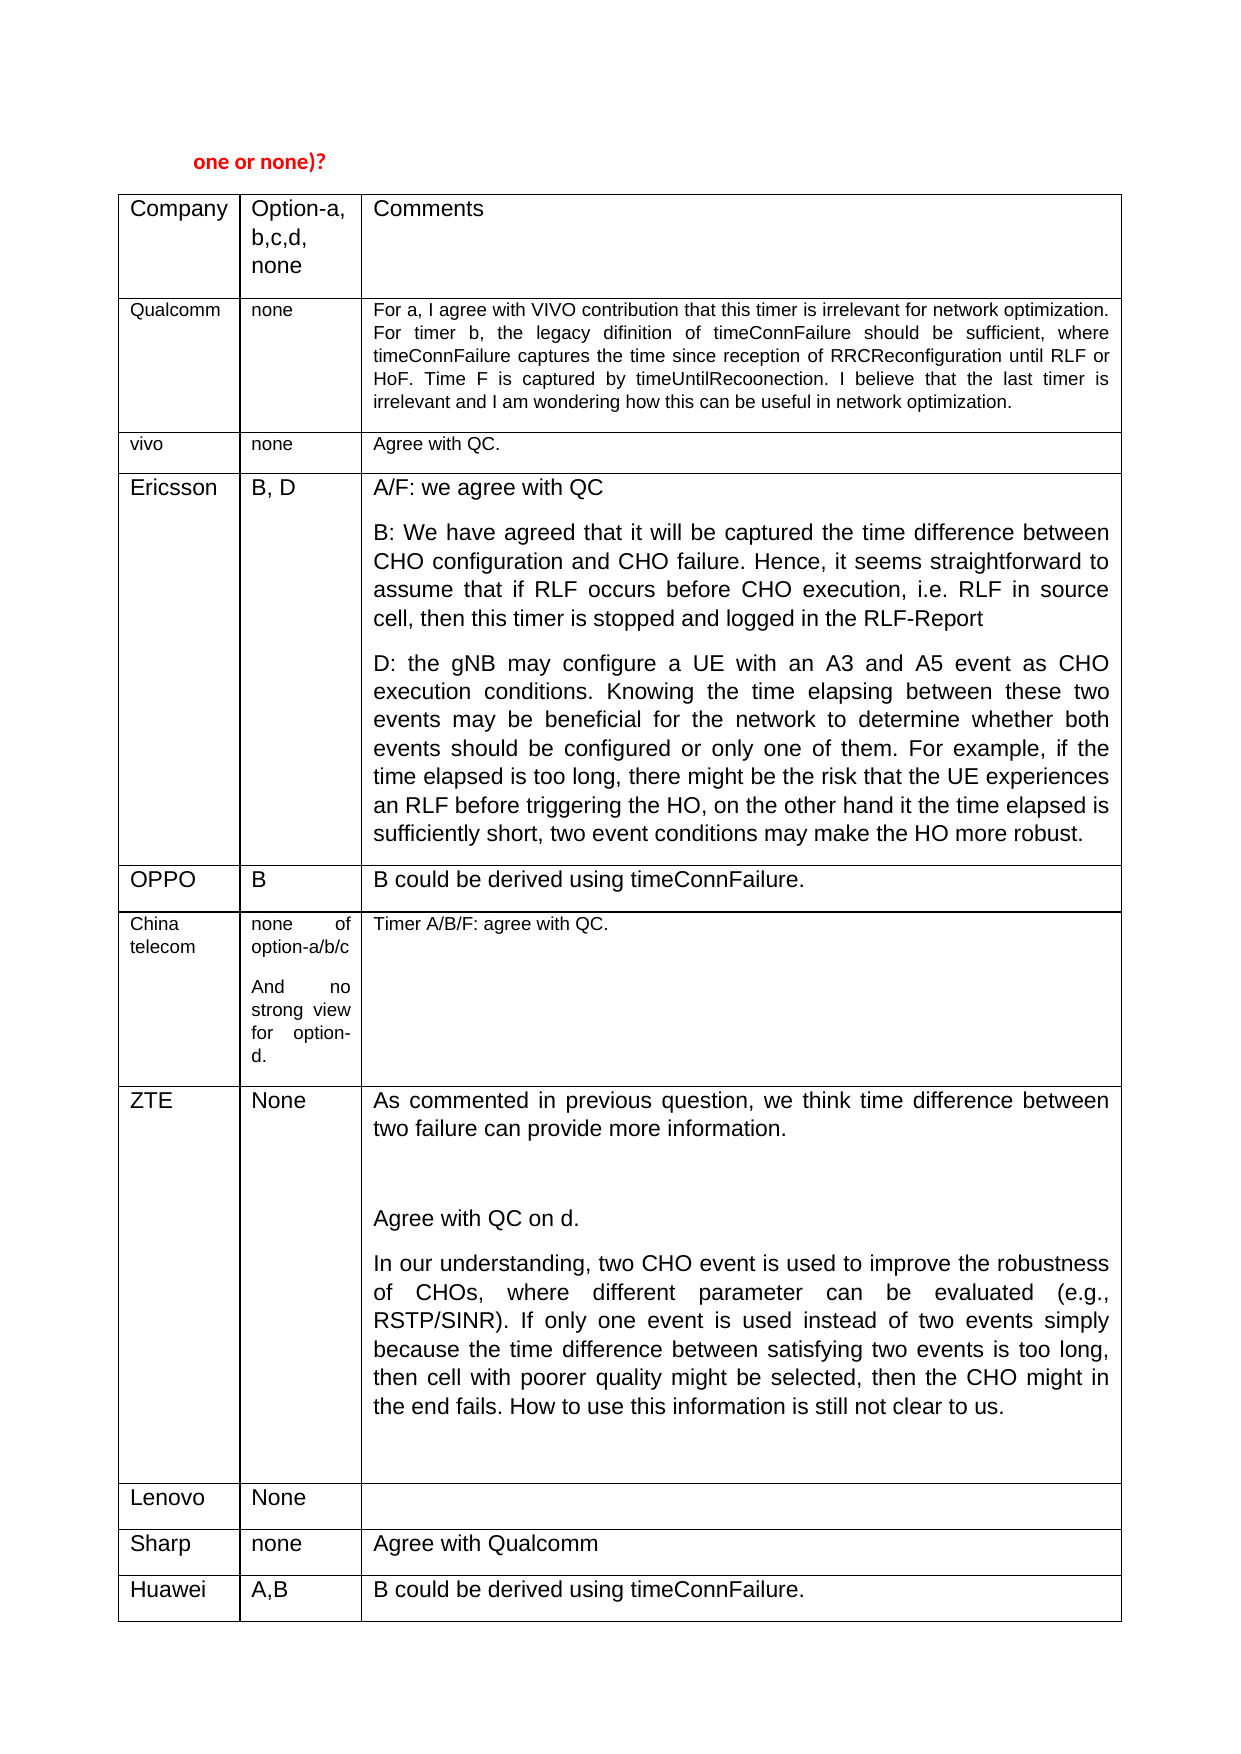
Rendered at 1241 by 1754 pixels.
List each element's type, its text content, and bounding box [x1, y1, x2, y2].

table_cell China telecom [119, 913, 239, 1086]
table_header Option-a, b,c,d, none [241, 195, 361, 297]
table_cell Lenovo [119, 1484, 239, 1529]
table_header Company [119, 195, 239, 297]
table_cell B, D [241, 474, 361, 865]
table_cell Sharp [119, 1530, 239, 1575]
table_cell none [241, 1530, 361, 1575]
table_cell Huawei [119, 1576, 239, 1621]
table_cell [362, 1576, 1121, 1621]
table_cell Timer A/B/F: agree with QC. [362, 913, 1121, 1086]
table_cell A,B [241, 1576, 361, 1621]
table_cell vivo [119, 433, 239, 473]
table_cell Agree with QC. [362, 433, 1121, 473]
table_cell Agree with Qualcomm [362, 1530, 1121, 1575]
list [156, 147, 1122, 176]
table_cell None [241, 1087, 361, 1483]
table_cell [362, 1484, 1121, 1529]
table_cell none [241, 299, 361, 432]
table_cell none of option-a/b/c And no strong view for option-d. [241, 913, 361, 1086]
table_header Comments [362, 195, 1121, 297]
table_cell Qualcomm [119, 299, 239, 432]
table_cell A/F: we agree with QC B: We have agreed that it will be captured the time difference between CHO configuration and CHO failure. Hence, it seems straightforward to assume that if RLF occurs before CHO execution, i.e. RLF in source cell, then this timer is stopped and logged in the RLF-Report D: the gNB may configure a UE with an A3 and A5 event as CHO execution conditions. Knowing the time elapsing between these two events may be beneficial for the network to determine whether both events should be configured or only one of them. For example, if the time elapsed is too long, there might be the risk that the UE experiences an RLF before triggering the HO, on the other hand it the time elapsed is sufficiently short, two event conditions may make the HO more robust. [362, 474, 1121, 865]
table_cell As commented in previous question, we think time difference between two failure can provide more information. Agree with QC on d. In our understanding, two CHO event is used to improve the robustness of CHOs, where different parameter can be evaluated (e.g., RSTP/SINR). If only one event is used instead of two events simply because the time difference between satisfying two events is too long, then cell with poorer quality might be selected, then the CHO might in the end fails. How to use this information is still not clear to us. [362, 1087, 1121, 1483]
table_cell OPPO [119, 866, 239, 911]
table_cell None [241, 1484, 361, 1529]
table_cell none [241, 433, 361, 473]
table_cell ZTE [119, 1087, 239, 1483]
table_cell For a, I agree with VIVO contribution that this timer is irrelevant for network optimization. For timer b, the legacy difinition of timeConnFailure should be sufficient, where timeConnFailure captures the time since reception of RRCReconfiguration until RLF or HoF. Time F is captured by timeUntilRecoonection. I believe that the last timer is irrelevant and I am wondering how this can be useful in network optimization. [362, 299, 1121, 432]
table_cell Ericsson [119, 474, 239, 865]
table_cell B could be derived using timeConnFailure. [362, 866, 1121, 911]
table_cell B [241, 866, 361, 911]
